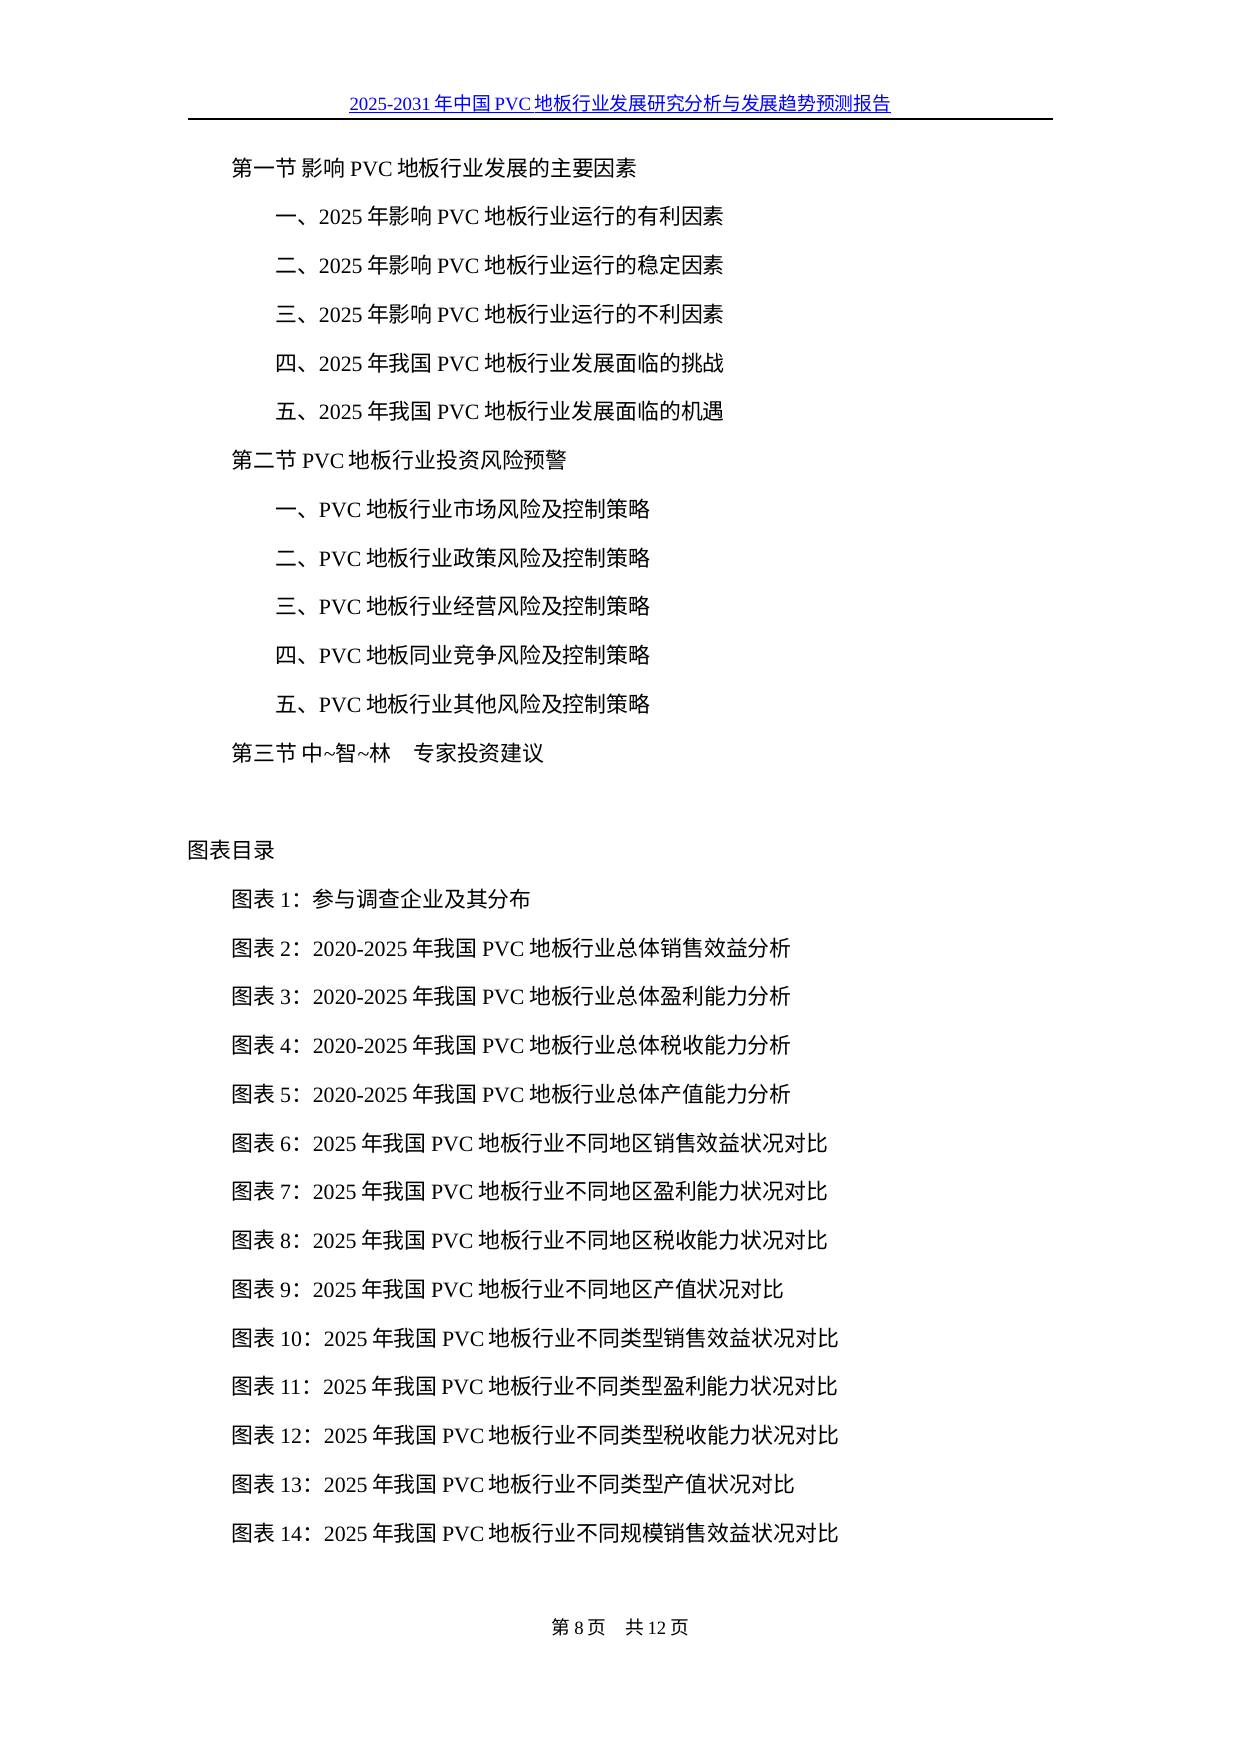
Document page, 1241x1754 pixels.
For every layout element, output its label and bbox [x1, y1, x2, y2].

text [187, 150, 1053, 1548]
